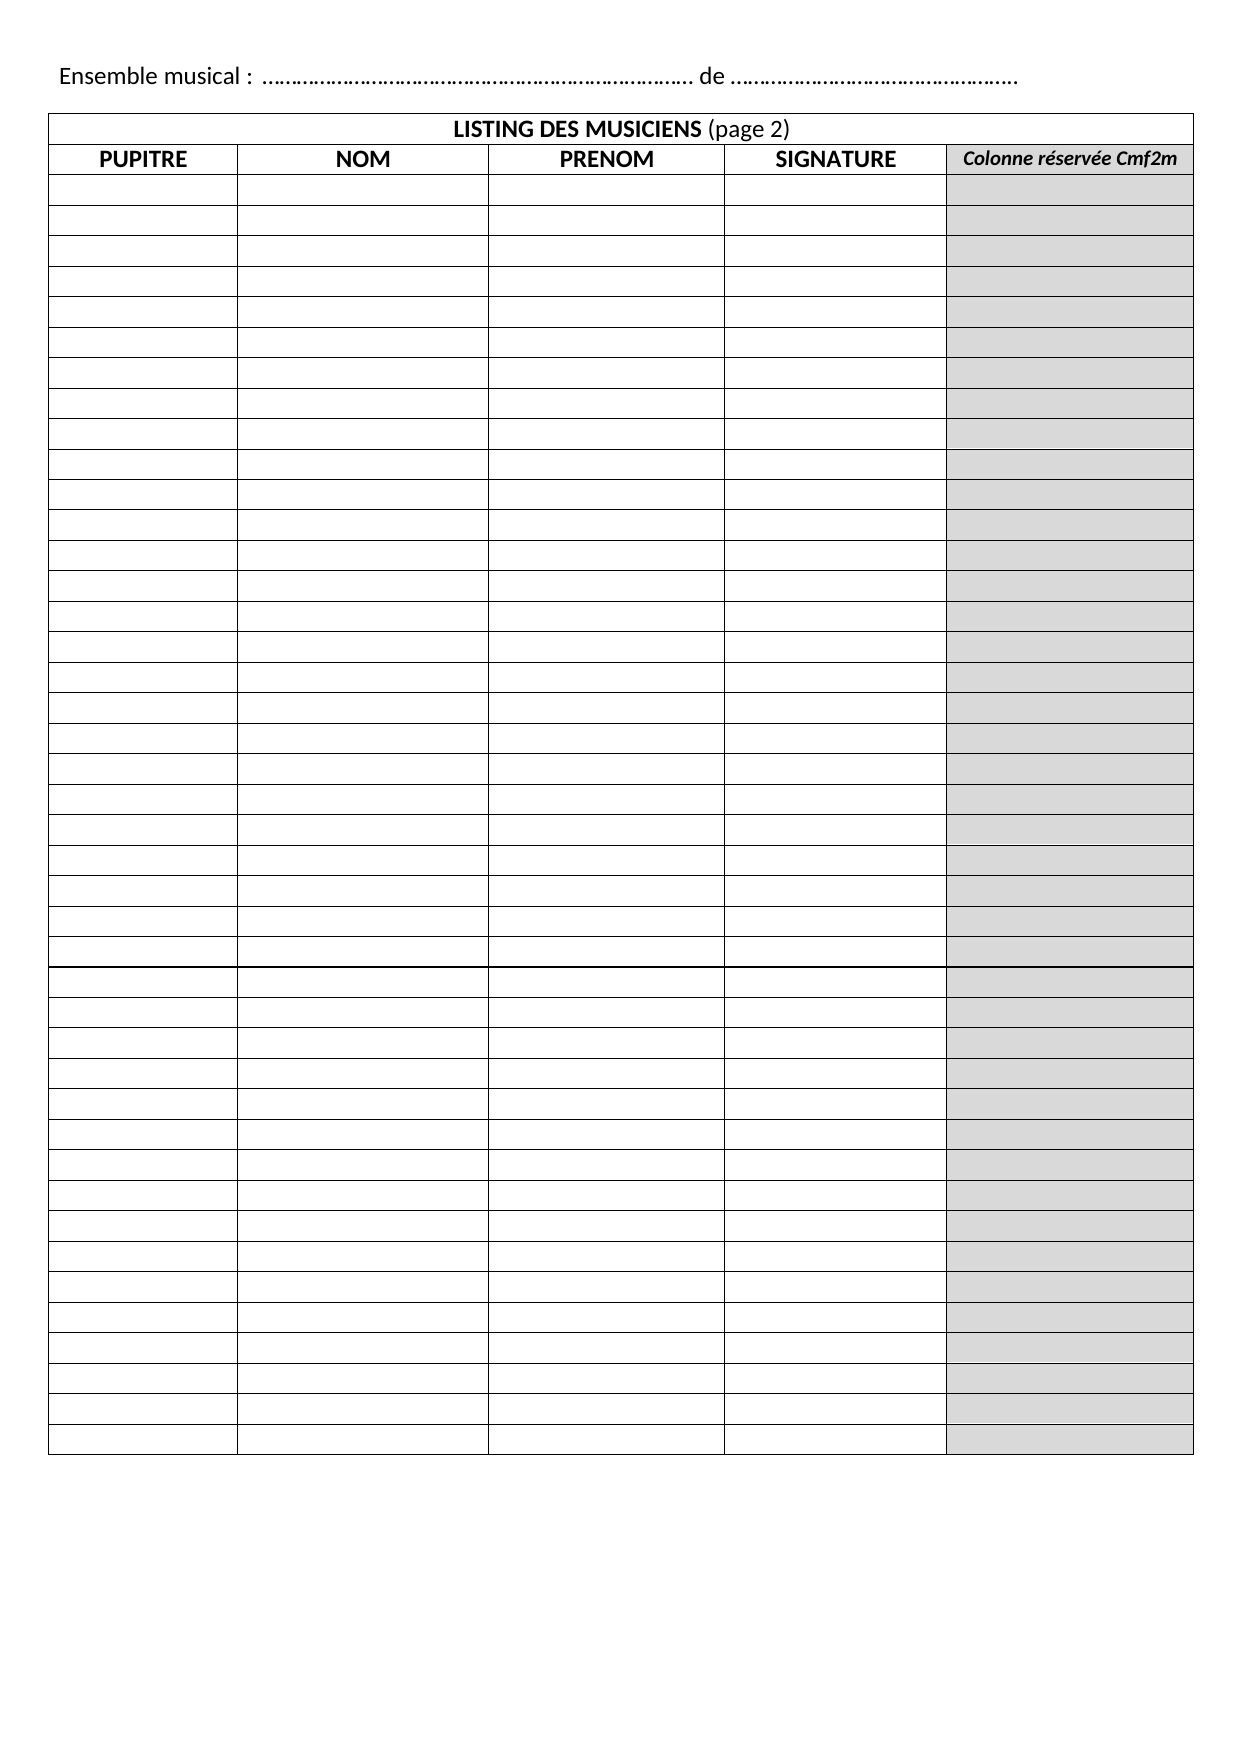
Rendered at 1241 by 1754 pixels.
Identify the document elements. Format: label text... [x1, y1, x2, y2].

table_cell [725, 1181, 946, 1210]
table_cell NOM [238, 145, 488, 174]
table_cell [725, 998, 946, 1027]
table_cell [947, 785, 1193, 814]
table_cell [238, 1028, 488, 1058]
table_cell [238, 876, 488, 906]
table_cell [49, 1059, 237, 1088]
table_cell [238, 297, 488, 327]
table_cell [947, 450, 1193, 479]
table_cell [489, 1211, 724, 1241]
table_cell [489, 1364, 724, 1393]
table_cell [947, 206, 1193, 235]
table_cell [725, 450, 946, 479]
table_cell [238, 1333, 488, 1362]
table_cell [489, 297, 724, 327]
table_cell [489, 632, 724, 662]
table_cell [49, 693, 237, 723]
table_cell [947, 815, 1193, 844]
table_cell [489, 1272, 724, 1302]
table_cell [49, 724, 237, 753]
table_cell [238, 846, 488, 875]
table_cell [725, 206, 946, 235]
table_cell [489, 968, 724, 997]
table_cell [489, 602, 724, 631]
table_cell [725, 1333, 946, 1362]
table_cell [49, 1333, 237, 1362]
table_cell [49, 907, 237, 936]
table_cell [489, 267, 724, 296]
table_cell [238, 907, 488, 936]
table_cell [947, 297, 1193, 327]
table_cell [49, 998, 237, 1027]
table_cell [947, 267, 1193, 296]
table_cell [947, 1211, 1193, 1241]
table_cell [725, 1028, 946, 1058]
table_cell [238, 1242, 488, 1271]
table_cell [49, 1150, 237, 1180]
table_cell [947, 1028, 1193, 1058]
table_cell [725, 907, 946, 936]
table_cell [238, 358, 488, 388]
table_cell [489, 510, 724, 540]
table_cell [489, 358, 724, 388]
table_cell [489, 693, 724, 723]
table_cell [238, 175, 488, 205]
table_cell [238, 937, 488, 966]
table_cell [947, 998, 1193, 1027]
table_cell [49, 876, 237, 906]
table_cell [238, 419, 488, 448]
table_cell [49, 267, 237, 296]
table_cell [238, 724, 488, 753]
table_cell [725, 1303, 946, 1332]
table_cell [947, 663, 1193, 692]
table_cell [489, 785, 724, 814]
table_cell [238, 571, 488, 601]
table_cell [489, 1150, 724, 1180]
table_cell [489, 1059, 724, 1088]
table_cell [725, 297, 946, 327]
table_cell [49, 358, 237, 388]
table_cell [49, 1303, 237, 1332]
table_cell [49, 1364, 237, 1393]
table_cell [49, 541, 237, 570]
table_cell [725, 1364, 946, 1393]
table_cell [947, 571, 1193, 601]
table_cell [725, 1089, 946, 1119]
table_cell [489, 815, 724, 844]
table_cell [489, 480, 724, 509]
table_cell [725, 571, 946, 601]
table_cell [49, 1120, 237, 1149]
table_cell [947, 419, 1193, 448]
table_cell [489, 1425, 724, 1454]
table_cell [725, 358, 946, 388]
table_cell [238, 998, 488, 1027]
table_cell [238, 1059, 488, 1088]
table_cell [489, 876, 724, 906]
table_cell [49, 1242, 237, 1271]
table_cell [49, 175, 237, 205]
table_cell [947, 1150, 1193, 1180]
table_cell [49, 815, 237, 844]
table_cell [725, 1120, 946, 1149]
table_cell [725, 632, 946, 662]
table_cell [49, 846, 237, 875]
table_cell [489, 419, 724, 448]
table_cell [49, 785, 237, 814]
table_cell [489, 1303, 724, 1332]
table_cell [49, 1028, 237, 1058]
table_cell [238, 1272, 488, 1302]
table_cell [725, 510, 946, 540]
table_cell [489, 236, 724, 266]
table_cell [725, 815, 946, 844]
table_cell [725, 693, 946, 723]
table_cell [725, 602, 946, 631]
table_cell [947, 907, 1193, 936]
table_cell [238, 815, 488, 844]
table_cell [947, 1181, 1193, 1210]
table_cell [238, 541, 488, 570]
table_cell PUPITRE [49, 145, 237, 174]
table_cell [238, 389, 488, 418]
table_cell [947, 541, 1193, 570]
table_cell [489, 907, 724, 936]
table_cell [238, 1089, 488, 1119]
table_cell [238, 510, 488, 540]
table_cell [49, 389, 237, 418]
table_cell [238, 663, 488, 692]
table_cell [238, 1120, 488, 1149]
table_cell [947, 480, 1193, 509]
table_cell [489, 175, 724, 205]
table_cell [725, 1150, 946, 1180]
table_cell [725, 754, 946, 784]
table_cell [947, 1089, 1193, 1119]
table_cell [489, 846, 724, 875]
table_cell [489, 1333, 724, 1362]
table_cell [725, 663, 946, 692]
table_cell [725, 937, 946, 966]
table_cell [238, 1211, 488, 1241]
table_cell [238, 602, 488, 631]
table_cell [725, 846, 946, 875]
table_cell [238, 1303, 488, 1332]
table_cell [49, 1089, 237, 1119]
table_cell [49, 1394, 237, 1423]
table_cell [725, 1272, 946, 1302]
table_cell [725, 724, 946, 753]
table_cell [238, 267, 488, 296]
table_cell [489, 998, 724, 1027]
table_cell [947, 236, 1193, 266]
table_cell [489, 1028, 724, 1058]
table_cell [489, 937, 724, 966]
table_cell [489, 663, 724, 692]
table_cell [725, 267, 946, 296]
table_cell [947, 1059, 1193, 1088]
table_cell [489, 1181, 724, 1210]
table_cell [947, 1272, 1193, 1302]
table_cell [947, 389, 1193, 418]
table_cell [725, 1059, 946, 1088]
table_cell [725, 1211, 946, 1241]
table_cell [49, 632, 237, 662]
table_cell [49, 1181, 237, 1210]
table_cell [238, 968, 488, 997]
table_cell [725, 1394, 946, 1423]
table_cell [947, 1303, 1193, 1332]
table_cell [947, 1364, 1193, 1393]
table_cell [49, 206, 237, 235]
table_cell [725, 785, 946, 814]
table_cell [489, 571, 724, 601]
table_cell [947, 510, 1193, 540]
table_cell [725, 175, 946, 205]
table_cell [489, 724, 724, 753]
table_cell [725, 1425, 946, 1454]
table_cell [947, 1425, 1193, 1454]
table_cell [489, 450, 724, 479]
table_cell [725, 389, 946, 418]
table_cell [49, 602, 237, 631]
table_cell [489, 754, 724, 784]
table_cell [49, 1425, 237, 1454]
table_cell [947, 358, 1193, 388]
table_cell [947, 937, 1193, 966]
table_cell [238, 754, 488, 784]
table_cell [49, 571, 237, 601]
table_cell [49, 328, 237, 357]
table_cell [725, 1242, 946, 1271]
table_cell [49, 236, 237, 266]
table_cell [725, 876, 946, 906]
table_cell [489, 389, 724, 418]
table_cell [238, 693, 488, 723]
table_cell [238, 1394, 488, 1423]
table_cell [238, 1425, 488, 1454]
table_cell [49, 1211, 237, 1241]
table_cell [238, 450, 488, 479]
table_cell [238, 632, 488, 662]
table_cell [489, 1120, 724, 1149]
table_cell [489, 541, 724, 570]
table_cell [49, 480, 237, 509]
table_cell [947, 1394, 1193, 1423]
table_cell [489, 1089, 724, 1119]
table_cell [489, 206, 724, 235]
table_cell [725, 236, 946, 266]
table_cell [947, 632, 1193, 662]
table_cell [947, 1242, 1193, 1271]
table_cell [725, 328, 946, 357]
table_cell [49, 754, 237, 784]
table_cell [238, 206, 488, 235]
table_cell [947, 1120, 1193, 1149]
table_cell [725, 419, 946, 448]
table_cell [947, 724, 1193, 753]
table_cell [49, 937, 237, 966]
table_cell [49, 419, 237, 448]
table_cell [49, 968, 237, 997]
table_cell [238, 1150, 488, 1180]
table_cell [49, 450, 237, 479]
table_cell [947, 754, 1193, 784]
table_cell [489, 1242, 724, 1271]
table_cell [49, 663, 237, 692]
table_cell [238, 328, 488, 357]
table_cell [725, 480, 946, 509]
table_cell [49, 1272, 237, 1302]
table_cell [238, 236, 488, 266]
table_cell [49, 510, 237, 540]
table_cell [947, 693, 1193, 723]
table_cell [238, 480, 488, 509]
table_cell SIGNATURE [725, 145, 946, 174]
table_header LISTING DES MUSICIENS (page 2) [49, 114, 1193, 144]
table_cell [947, 968, 1193, 997]
table_cell [725, 968, 946, 997]
table_cell [947, 602, 1193, 631]
table_cell [725, 541, 946, 570]
table_cell [947, 846, 1193, 875]
table_cell [238, 785, 488, 814]
table_cell [947, 876, 1193, 906]
table_cell [489, 328, 724, 357]
table_cell PRENOM [489, 145, 724, 174]
table_cell [489, 1394, 724, 1423]
table_cell [49, 297, 237, 327]
table_cell [947, 1333, 1193, 1362]
table_cell [947, 328, 1193, 357]
table_cell [238, 1364, 488, 1393]
table_cell [947, 175, 1193, 205]
table_cell [238, 1181, 488, 1210]
table_cell Colonne réservée Cmf2m [947, 145, 1193, 174]
